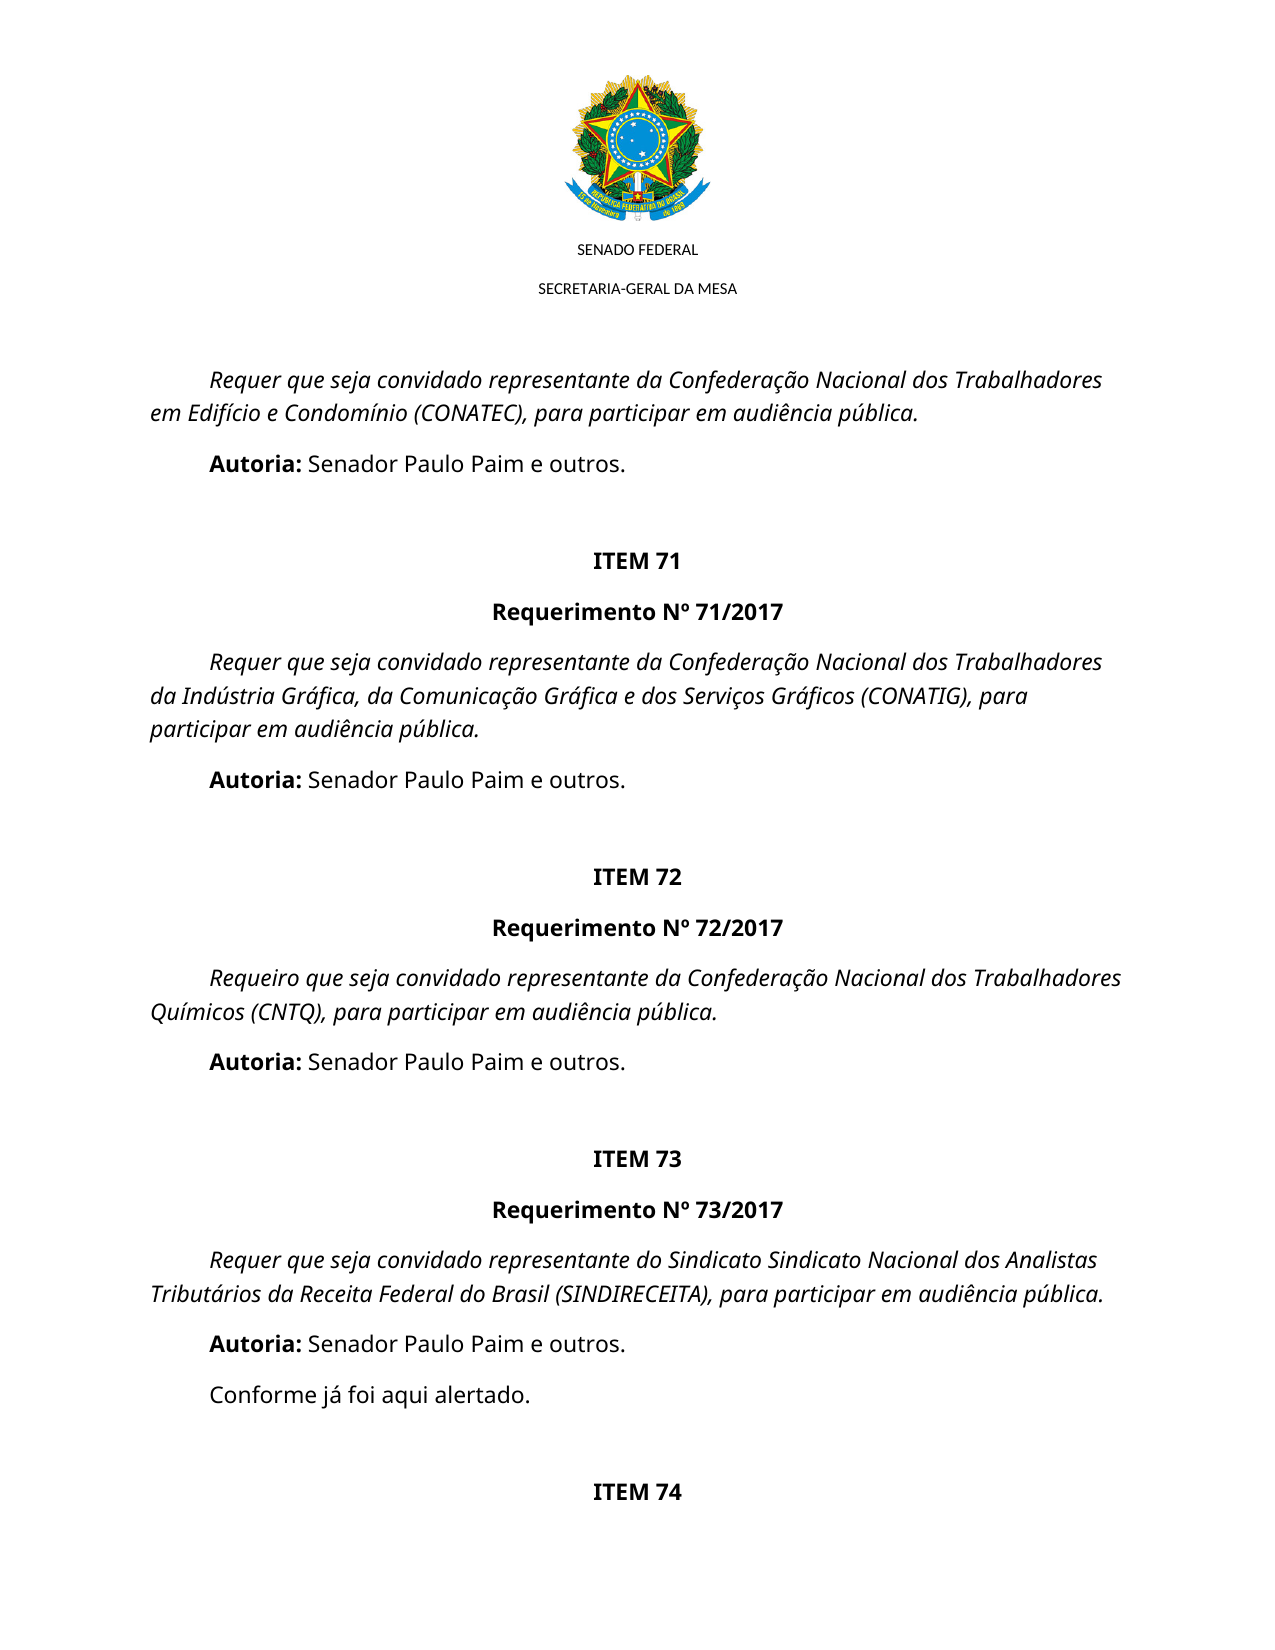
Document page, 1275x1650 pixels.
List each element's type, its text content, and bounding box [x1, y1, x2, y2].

text ITEM 74 [150, 1476, 1125, 1507]
text Autoria: Senador Paulo Paim e outros. [150, 1328, 1125, 1359]
text ITEM 71 [150, 545, 1125, 576]
text Requer que seja convidado representante da Confederação Nacional dos Trabalhadores em Edifício e Condomínio (CONATEC), para participar em audiência pública. [150, 363, 1125, 428]
text Requerimento Nº 73/2017 [150, 1194, 1125, 1225]
text Requeiro que seja convidado representante da Confederação Nacional dos Trabalhadores Químicos (CNTQ), para participar em audiência pública. [150, 962, 1125, 1027]
text Requerimento Nº 71/2017 [150, 595, 1125, 627]
picture [564, 75, 711, 221]
text Conforme já foi aqui alertado. [150, 1379, 1125, 1410]
text Autoria: Senador Paulo Paim e outros. [150, 1046, 1125, 1077]
text Autoria: Senador Paulo Paim e outros. [150, 448, 1125, 479]
text ITEM 73 [150, 1143, 1125, 1174]
text Autoria: Senador Paulo Paim e outros. [150, 764, 1125, 795]
text Requer que seja convidado representante do Sindicato Sindicato Nacional dos Analistas Tributários da Receita Federal do Brasil (SINDIRECEITA), para participar em audiência pública. [150, 1244, 1125, 1309]
text ITEM 72 [150, 861, 1125, 892]
text Requer que seja convidado representante da Confederação Nacional dos Trabalhadores da Indústria Gráfica, da Comunicação Gráfica e dos Serviços Gráficos (CONATIG), para participar em audiência pública. [150, 646, 1125, 744]
text Requerimento Nº 72/2017 [150, 911, 1125, 943]
